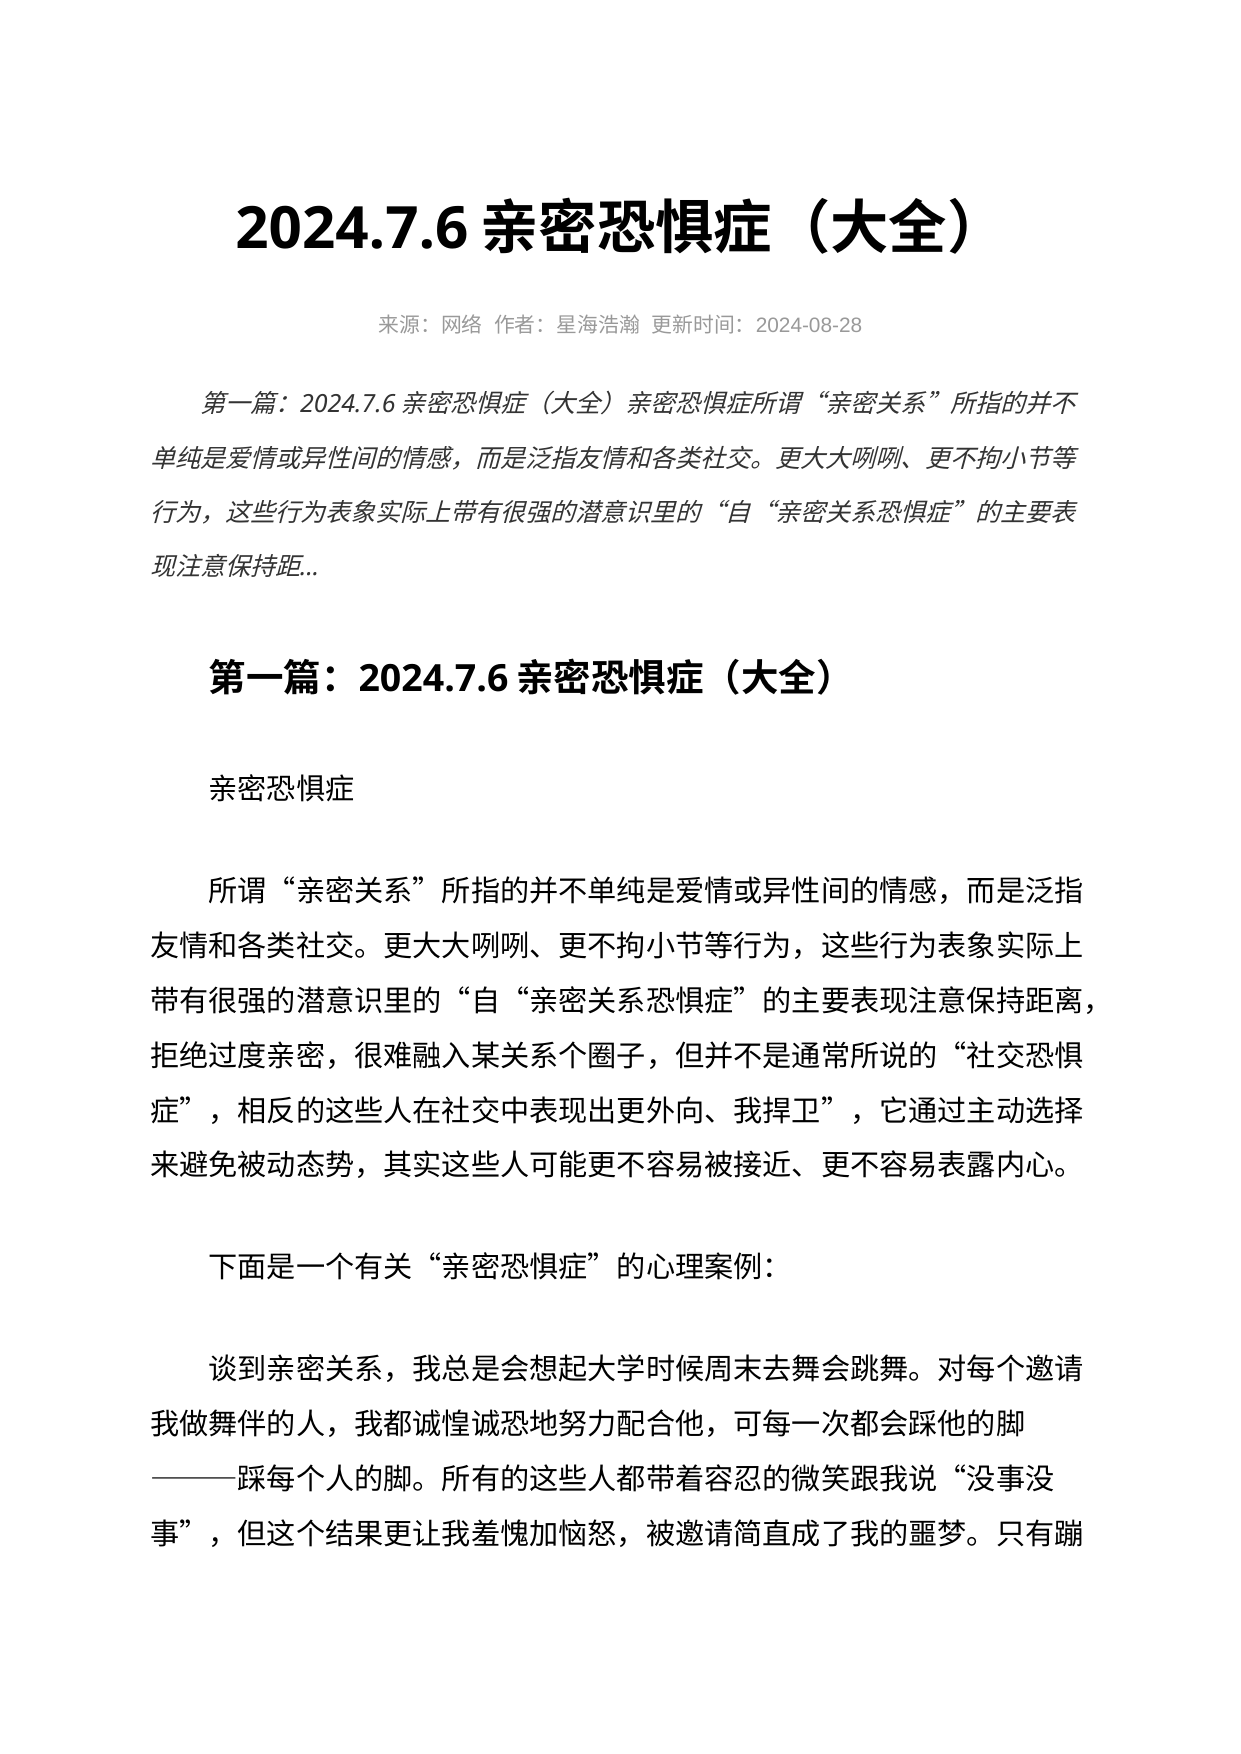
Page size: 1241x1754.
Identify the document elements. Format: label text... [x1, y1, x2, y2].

text 下面是一个有关“亲密恐惧症”的心理案例： [150, 1244, 1090, 1286]
subtitle 2024.7.6亲密恐惧症（大全） [150, 181, 1090, 266]
text 第一篇：2024.7.6亲密恐惧症（大全）亲密恐惧症所谓“亲密关系”所指的并不单纯是爱情或异性间的情感，而是泛指友情和各类社交。更大大咧咧、更不拘小节等行为，这些行为表象实际上带有很强的潜意识里的“自“亲密关系恐惧症”的主要表现注意保持距... [150, 384, 1090, 583]
text 来源：网络 作者：星海浩瀚 更新时间：2024-08-28 [150, 313, 1090, 337]
text 亲密恐惧症 [150, 766, 1090, 808]
text 第一篇：2024.7.6亲密恐惧症（大全） [150, 648, 1090, 703]
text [150, 1346, 1090, 1552]
text 所谓“亲密关系”所指的并不单纯是爱情或异性间的情感，而是泛指友情和各类社交。更大大咧咧、更不拘小节等行为，这些行为表象实际上带有很强的潜意识里的“自“亲密关系恐惧症”的主要表现注意保持距离，拒绝过度亲密，很难融入某关系个圈子，但并不是通常所说的“社交恐惧症”，相反的这些人在社交中表现出更外向、我捍卫”，它通过主动选择来避免被动态势，其实这些人可能更不容易被接近、更不容易表露内心。 [150, 867, 1090, 1184]
